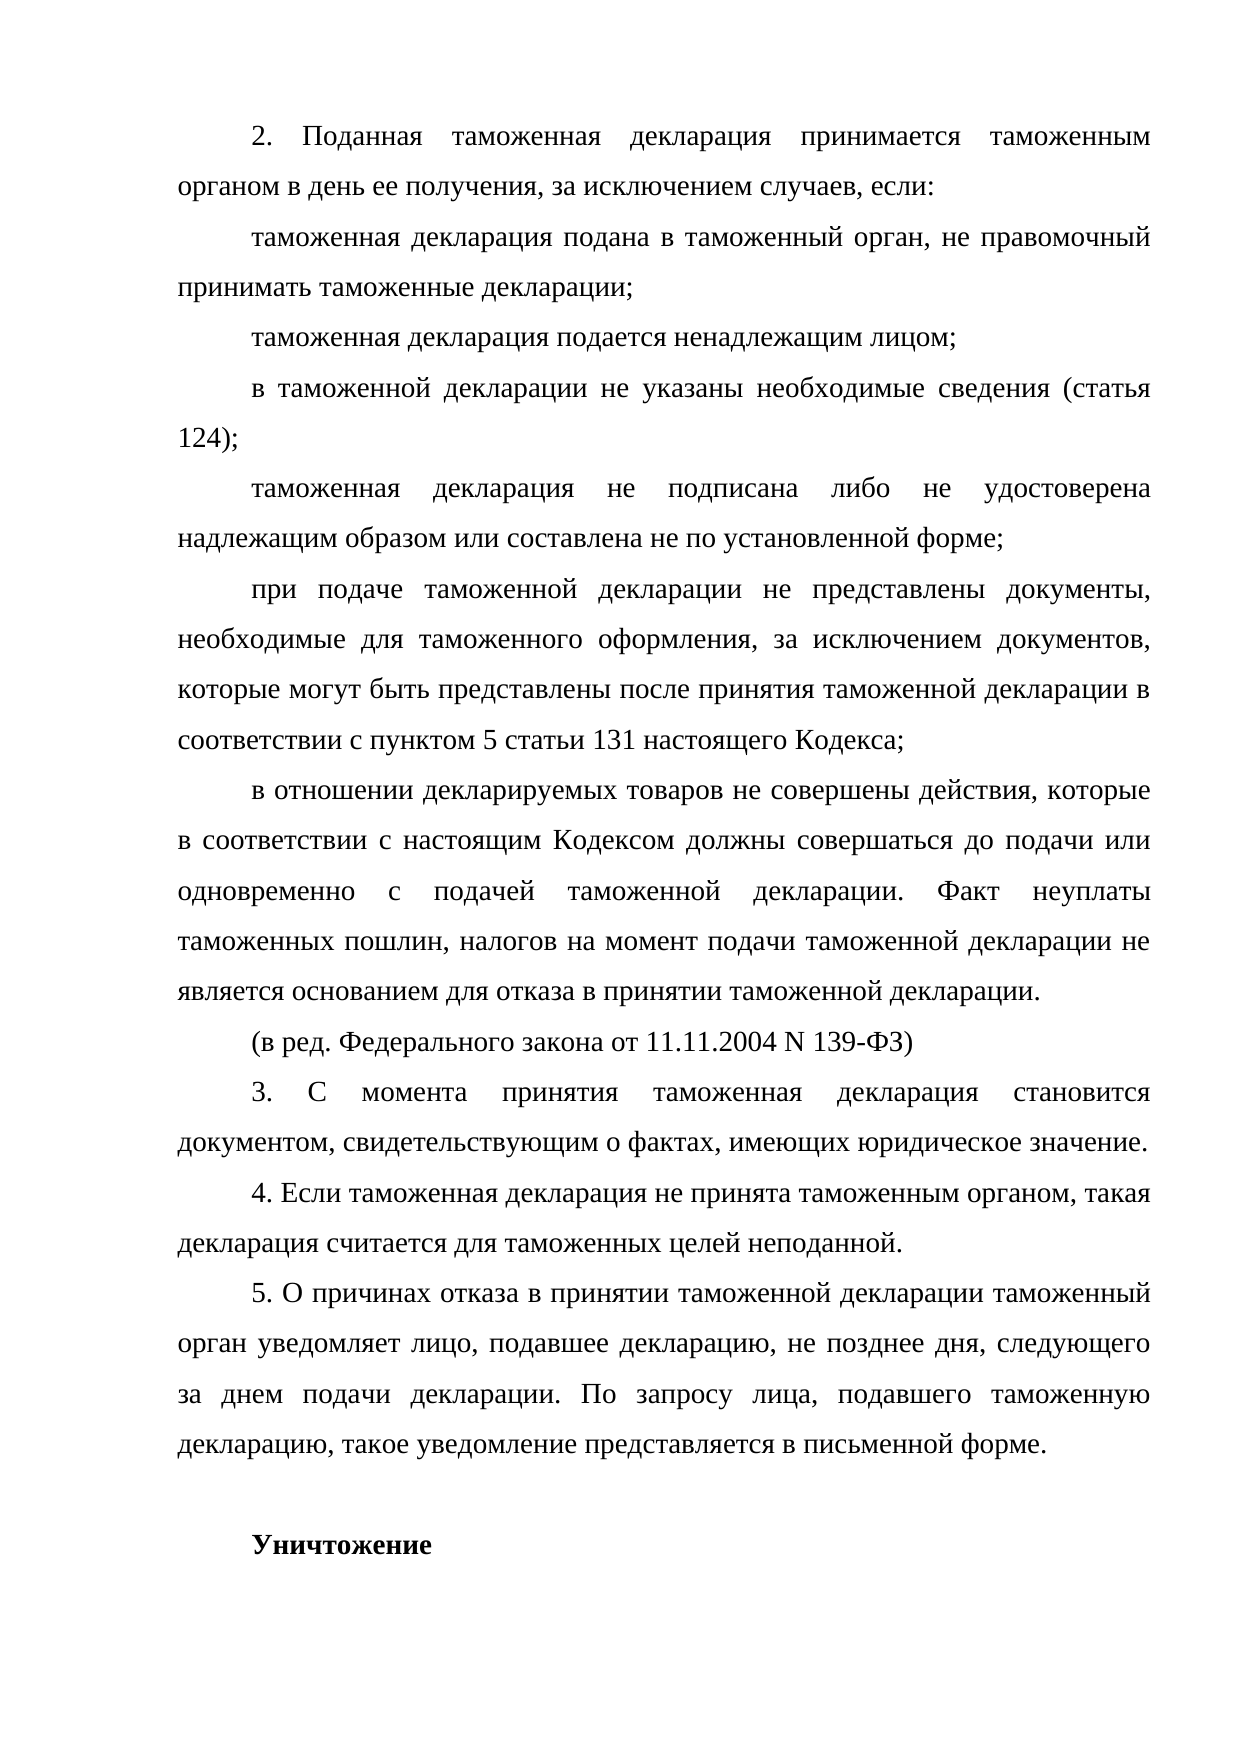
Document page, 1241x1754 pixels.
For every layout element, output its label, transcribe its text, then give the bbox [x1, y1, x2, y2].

text в отношении декларируемых товаров не совершены действия, которые в соответствии с настоящим Кодексом должны совершаться до подачи или одновременно с подачей таможенной декларации. Факт неуплаты таможенных пошлин, налогов на момент подачи таможенной декларации не является основанием для отказа в принятии таможенной декларации. [177, 772, 1152, 1007]
text 5. О причинах отказа в принятии таможенной декларации таможенный орган уведомляет лицо, подавшее декларацию, не позднее дня, следующего за днем подачи декларации. По запросу лица, подавшего таможенную декларацию, такое уведомление представляется в письменной форме. [177, 1275, 1152, 1460]
text (в ред. Федерального закона от 11.11.2004 N 139-ФЗ) [177, 1024, 1152, 1057]
text таможенная декларация подается ненадлежащим лицом; [177, 319, 1152, 353]
text 2. Поданная таможенная декларация принимается таможенным органом в день ее получения, за исключением случаев, если: [177, 118, 1152, 202]
text в таможенной декларации не указаны необходимые сведения (статья 124); [177, 370, 1152, 453]
title Уничтожение [177, 1527, 1152, 1560]
text таможенная декларация не подписана либо не удостоверена надлежащим образом или составлена не по установленной форме; [177, 470, 1152, 554]
text при подаче таможенной декларации не представлены документы, необходимые для таможенного оформления, за исключением документов, которые могут быть представлены после принятия таможенной декларации в соответствии с пунктом 5 статьи 131 настоящего Кодекса; [177, 571, 1152, 755]
text 3. С момента принятия таможенная декларация становится документом, свидетельствующим о фактах, имеющих юридическое значение. [177, 1074, 1152, 1158]
text 4. Если таможенная декларация не принята таможенным органом, такая декларация считается для таможенных целей неподанной. [177, 1175, 1152, 1258]
text таможенная декларация подана в таможенный орган, не правомочный принимать таможенные декларации; [177, 219, 1152, 303]
